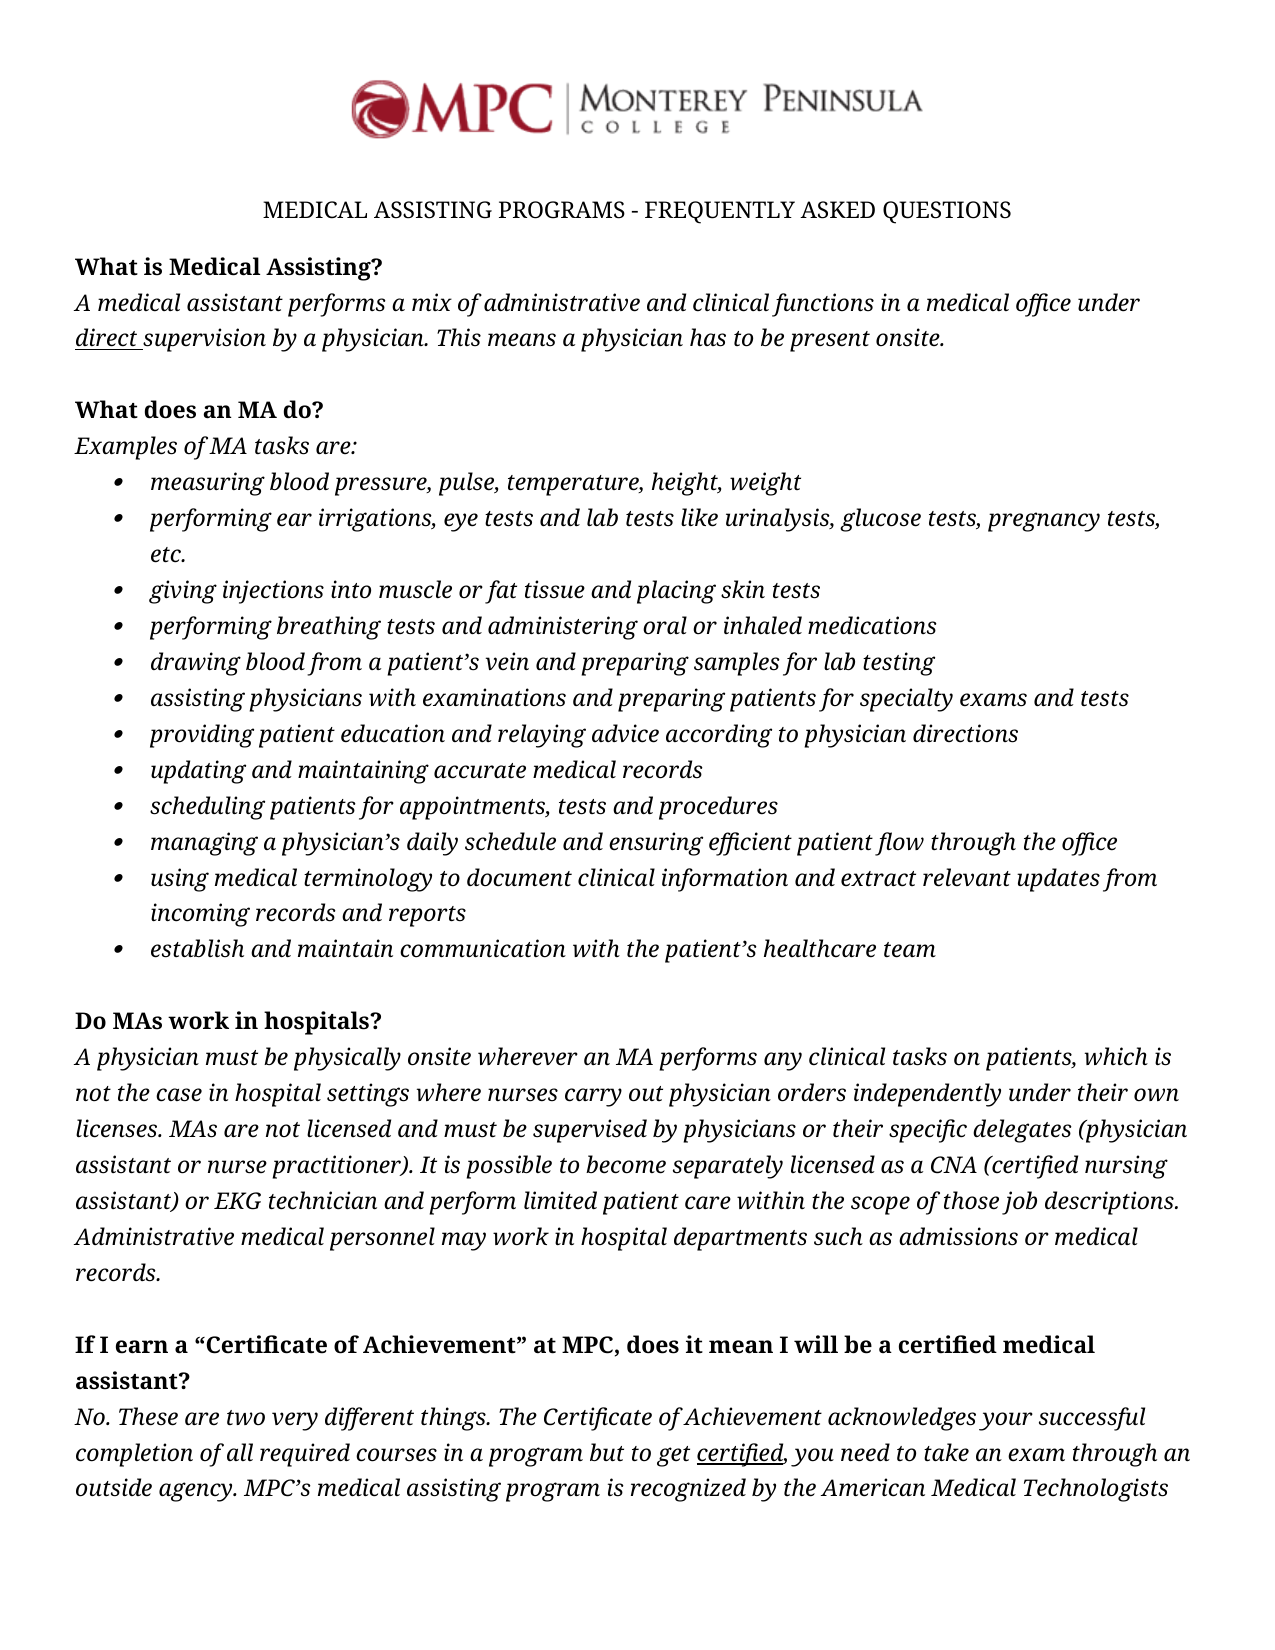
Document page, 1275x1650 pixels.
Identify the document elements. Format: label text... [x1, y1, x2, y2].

list managing a physician’s daily schedule and ensuring efficient patient flow through the office [112, 826, 1200, 857]
list using medical terminology to document clinical information and extract relevant updates from incoming records and reports [112, 861, 1200, 929]
picture [344, 75, 931, 169]
list drawing blood from a patient’s vein and preparing samples for lab testing [112, 646, 1200, 677]
text A medical assistant performs a mix of administrative and clinical functions in a medical office under direct supervision by a physician. This means a physician has to be present onsite. [75, 286, 1200, 354]
text What is Medical Assisting? [75, 251, 1200, 282]
list updating and maintaining accurate medical records [112, 754, 1200, 785]
text What does an MA do? [75, 394, 1200, 426]
list providing patient education and relaying advice according to physician directions [112, 718, 1200, 749]
text If I earn a “Certificate of Achievement” at MPC, does it mean I will be a certified medical assistant? [75, 1329, 1200, 1396]
list establish and maintain communication with the patient’s healthcare team [112, 933, 1200, 964]
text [75, 1401, 1200, 1504]
text Do MAs work in hospitals? [75, 1005, 1200, 1036]
list performing breathing tests and administering oral or inhaled medications [112, 610, 1200, 641]
list performing ear irrigations, eye tests and lab tests like urinalysis, glucose tests, pregnancy tests, etc. [112, 502, 1200, 569]
text Examples of MA tasks are: [75, 430, 1200, 461]
list scheduling patients for appointments, tests and procedures [112, 789, 1200, 821]
text MEDICAL ASSISTING PROGRAMS - FREQUENTLY ASKED QUESTIONS [75, 194, 1200, 225]
list assisting physicians with examinations and preparing patients for specialty exams and tests [112, 682, 1200, 713]
text A physician must be physically onsite wherever an MA performs any clinical tasks on patients, which is not the case in hospital settings where nurses carry out physician orders independently under their own licenses. MAs are not licensed and must be supervised by physicians or their specific delegates (physician assistant or nurse practitioner). It is possible to become separately licensed as a CNA (certified nursing assistant) or EKG technician and perform limited patient care within the scope of those job descriptions. [75, 1041, 1200, 1216]
list measuring blood pressure, pulse, temperature, height, weight [112, 466, 1200, 497]
text Administrative medical personnel may work in hospital departments such as admissions or medical records. [75, 1221, 1200, 1288]
list giving injections into muscle or fat tissue and placing skin tests [112, 574, 1200, 605]
